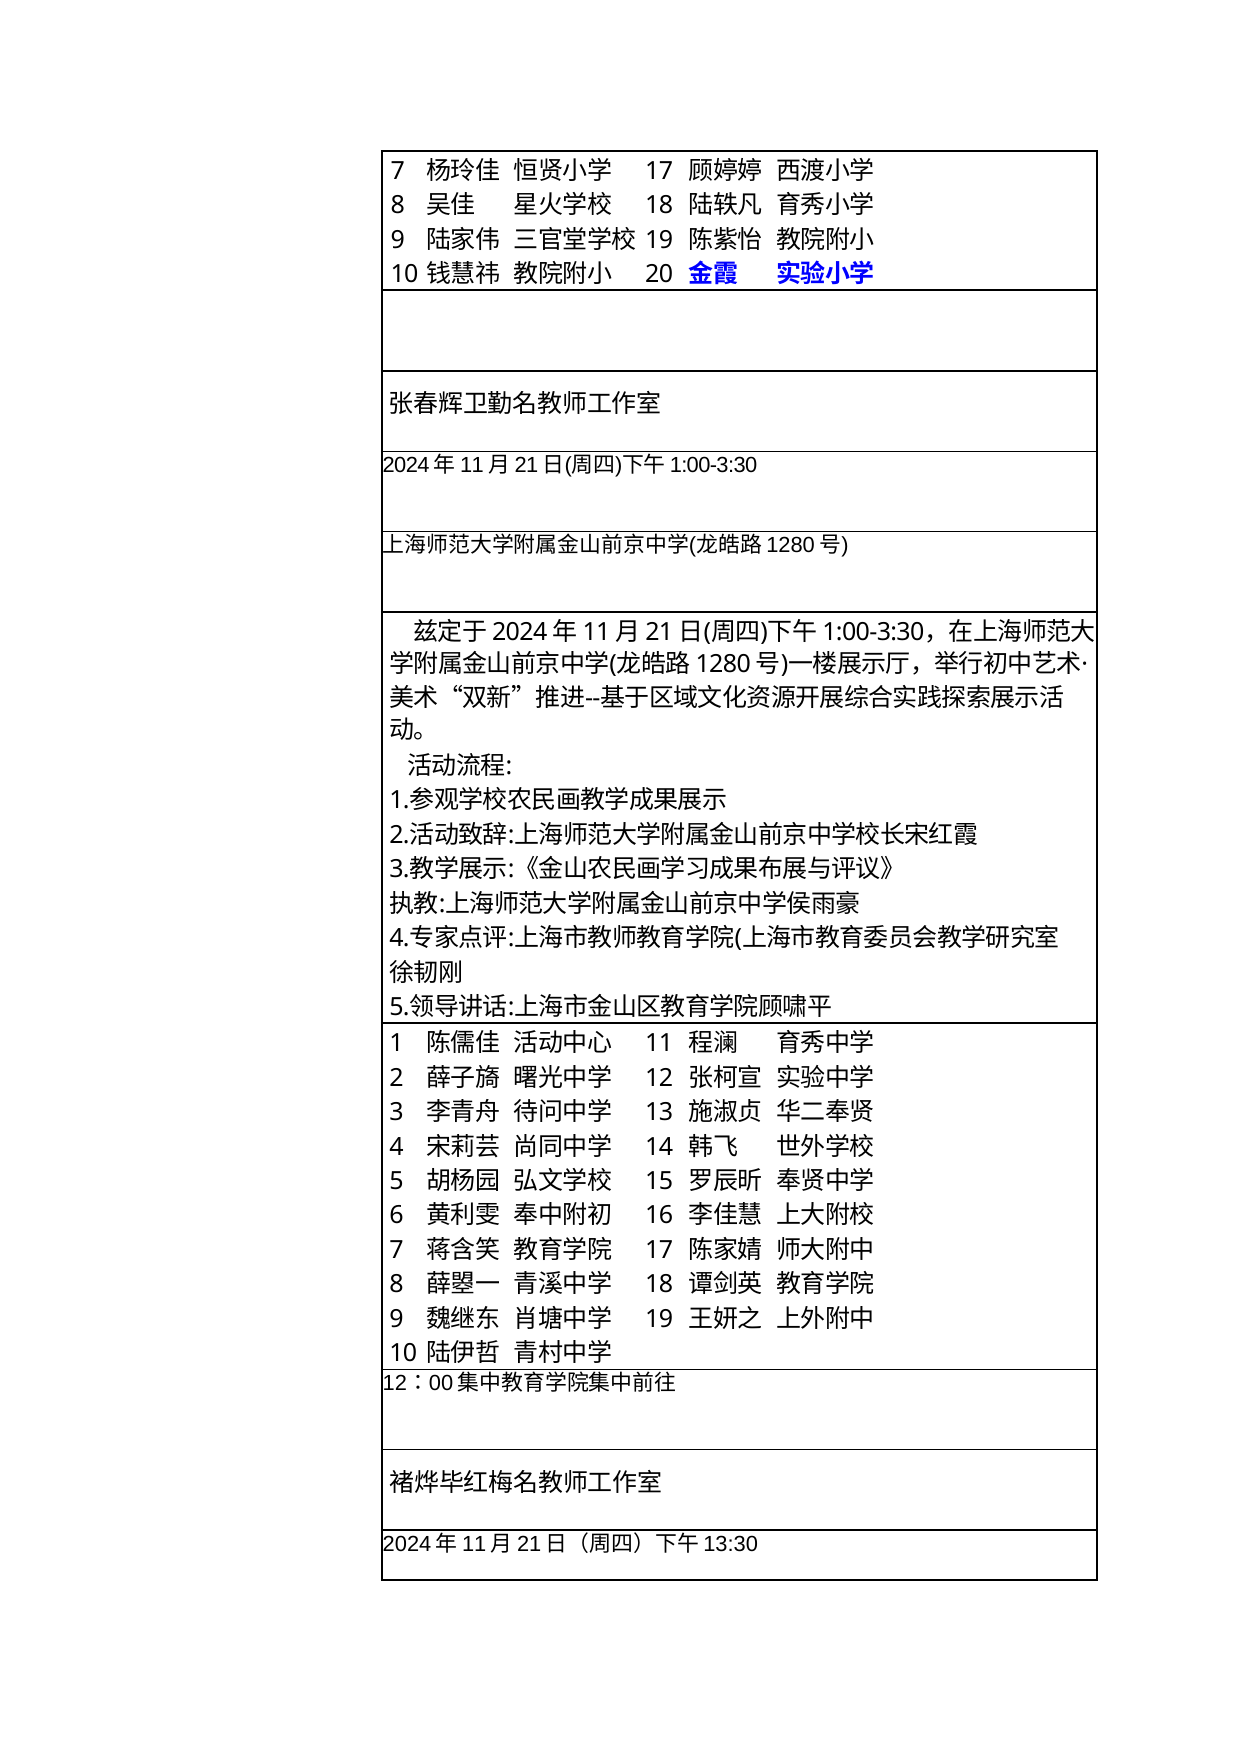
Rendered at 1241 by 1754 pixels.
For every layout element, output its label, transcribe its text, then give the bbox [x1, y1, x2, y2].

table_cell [383, 1531, 1096, 1579]
table_cell 2024年11月21日(周四)下午1:00-3:30 [383, 452, 1096, 531]
table_cell 1 陈儒佳 活动中心 11 程澜 育秀中学 2 薛子旖 曙光中学 12 张柯宣 实验中学 3 李青舟 待问中学 13 施淑贞 华二奉贤 4 宋莉芸 尚同中学 14 韩飞 世外学校 5 胡杨园 弘文学校 15 罗辰昕 奉贤中学 6 黄利雯 奉中附初 16 李佳慧 上大附校 7 蒋含笑 教育学院 17 陈家婧 师大附中 8 薛曌一 青溪中学 18 谭剑英 教育学院 9 魏继东 肖塘中学 19 王妍之 上外附中 10 陆伊哲 青村中学 [383, 1024, 1096, 1368]
table_cell 张春辉卫勤名教师工作室 [383, 372, 1096, 451]
table_cell [383, 291, 1096, 370]
table_cell 褚烨毕红梅名教师工作室 [383, 1450, 1096, 1529]
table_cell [383, 152, 1096, 289]
table_cell 上海师范大学附属金山前京中学(龙皓路1280号) [383, 532, 1096, 611]
table_cell 兹定于2024年11月21日(周四)下午1:00-3:30，在上海师范大学附属金山前京中学(龙皓路 1280号)一楼展示厅，举行初中艺术·美术“双新”推进--基于区域文化资源开展综合实践探索展示活动。 活动流程: 1.参观学校农民画教学成果展示 2.活动致辞:上海师范大学附属金山前京中学校长宋红霞 3.教学展示:《金山农民画学习成果布展与评议》 执教:上海师范大学附属金山前京中学侯雨豪 4.专家点评:上海市教师教育学院(上海市教育委员会教学研究室 徐韧刚 5.领导讲话:上海市金山区教育学院顾啸平 [383, 613, 1096, 1022]
table_cell 12：00集中教育学院集中前往 [383, 1370, 1096, 1448]
